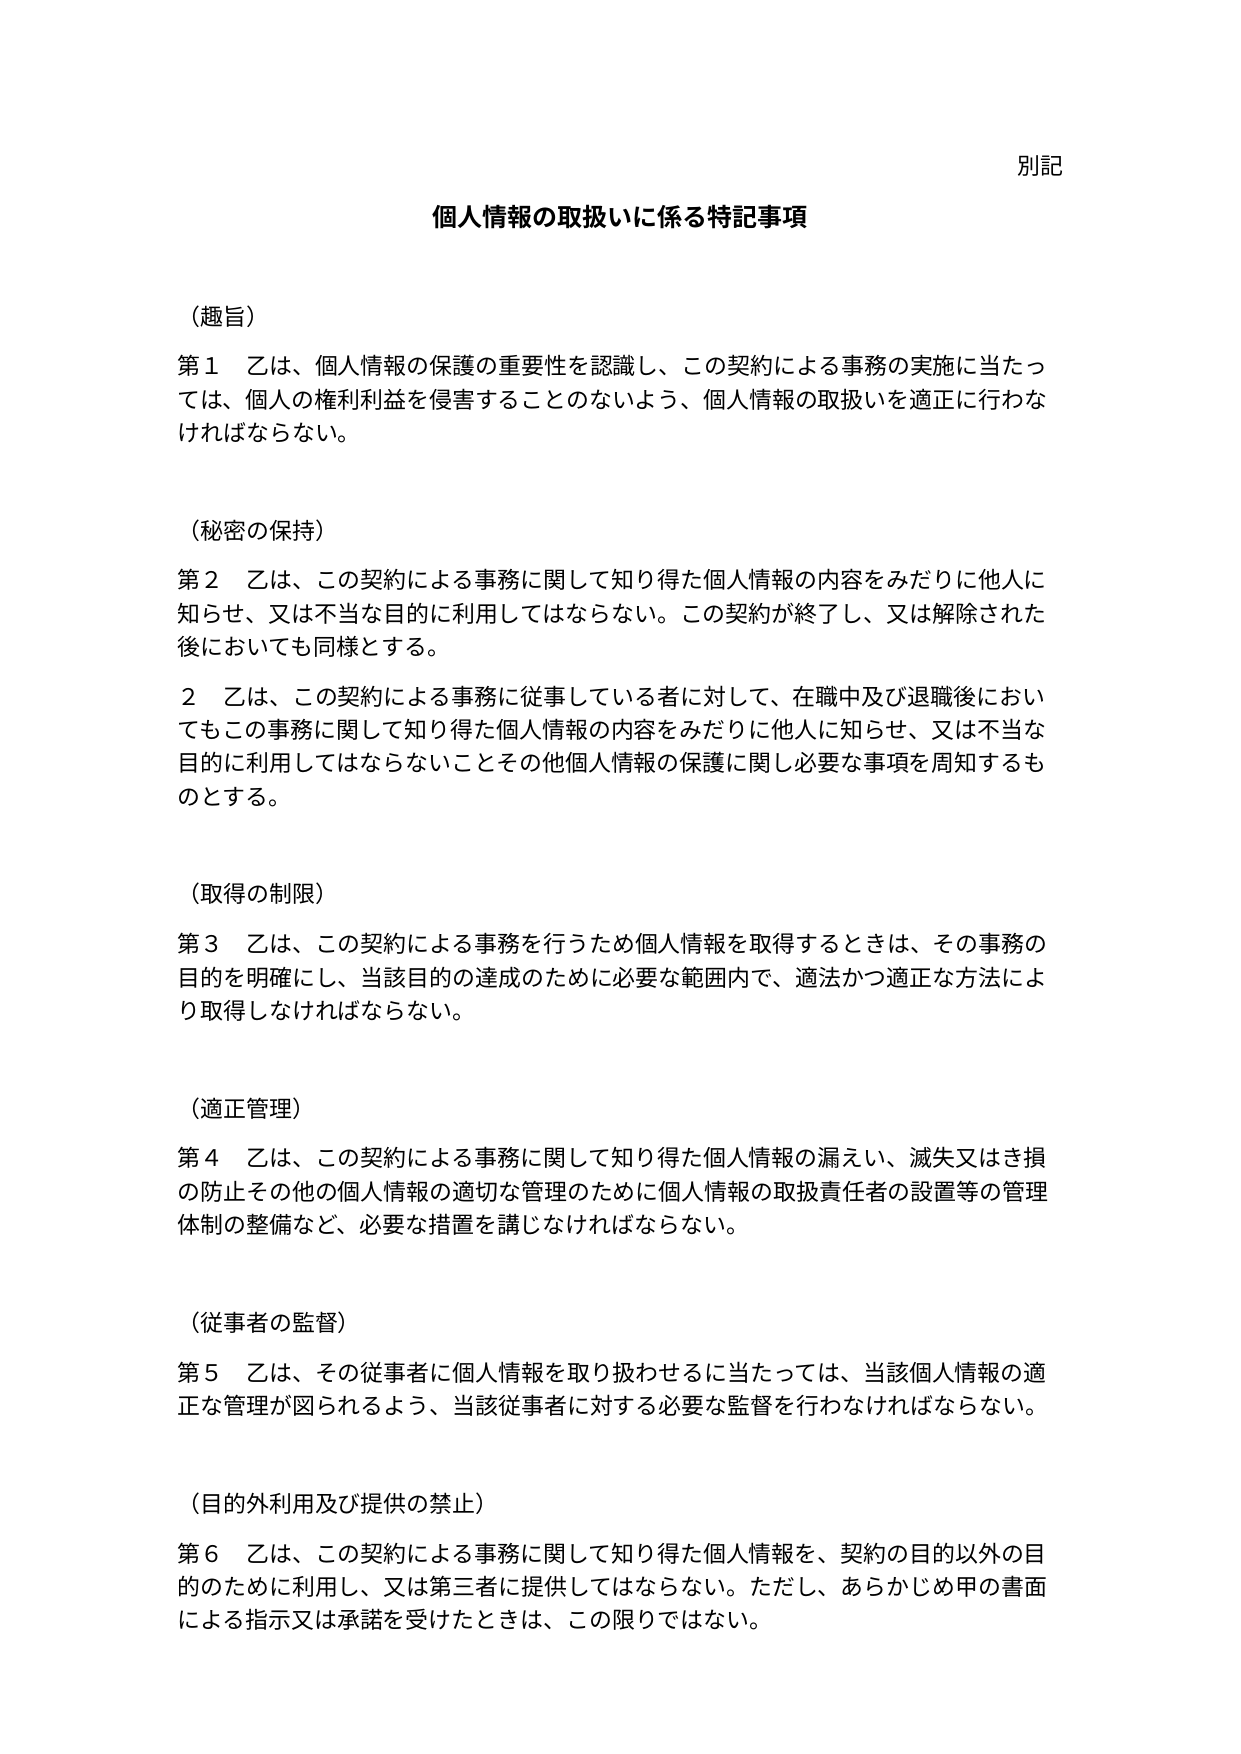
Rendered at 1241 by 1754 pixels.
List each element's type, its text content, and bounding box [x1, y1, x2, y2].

text （秘密の保持） [177, 512, 1063, 546]
text 第４ 乙は、この契約による事務に関して知り得た個人情報の漏えい、滅失又はき損の防止その他の個人情報の適切な管理のために個人情報の取扱責任者の設置等の管理体制の整備など、必要な措置を講じなければならない。 [177, 1140, 1063, 1240]
text （適正管理） [177, 1090, 1063, 1124]
text （取得の制限） [177, 876, 1063, 909]
text 第２ 乙は、この契約による事務に関して知り得た個人情報の内容をみだりに他人に知らせ、又は不当な目的に利用してはならない。この契約が終了し、又は解除された後においても同様とする。 [177, 562, 1063, 662]
text 第５ 乙は、その従事者に個人情報を取り扱わせるに当たっては、当該個人情報の適正な管理が図られるよう、当該従事者に対する必要な監督を行わなければならない。 [177, 1354, 1063, 1421]
text 個人情報の取扱いに係る特記事項 [177, 197, 1063, 234]
text （趣旨） [177, 298, 1063, 332]
text 第３ 乙は、この契約による事務を行うため個人情報を取得するときは、その事務の目的を明確にし、当該目的の達成のために必要な範囲内で、適法かつ適正な方法により取得しなければならない。 [177, 926, 1063, 1026]
text （従事者の監督） [177, 1304, 1063, 1338]
text ２ 乙は、この契約による事務に従事している者に対して、在職中及び退職後においてもこの事務に関して知り得た個人情報の内容をみだりに他人に知らせ、又は不当な目的に利用してはならないことその他個人情報の保護に関し必要な事項を周知するものとする。 [177, 679, 1063, 812]
text 第１ 乙は、個人情報の保護の重要性を認識し、この契約による事務の実施に当たっては、個人の権利利益を侵害することのないよう、個人情報の取扱いを適正に行わなければならない。 [177, 348, 1063, 448]
text 別記 [177, 148, 1063, 181]
text 第６ 乙は、この契約による事務に関して知り得た個人情報を、契約の目的以外の目的のために利用し、又は第三者に提供してはならない。ただし、あらかじめ甲の書面による指示又は承諾を受けたときは、この限りではない。 [177, 1535, 1063, 1635]
text （目的外利用及び提供の禁止） [177, 1486, 1063, 1519]
